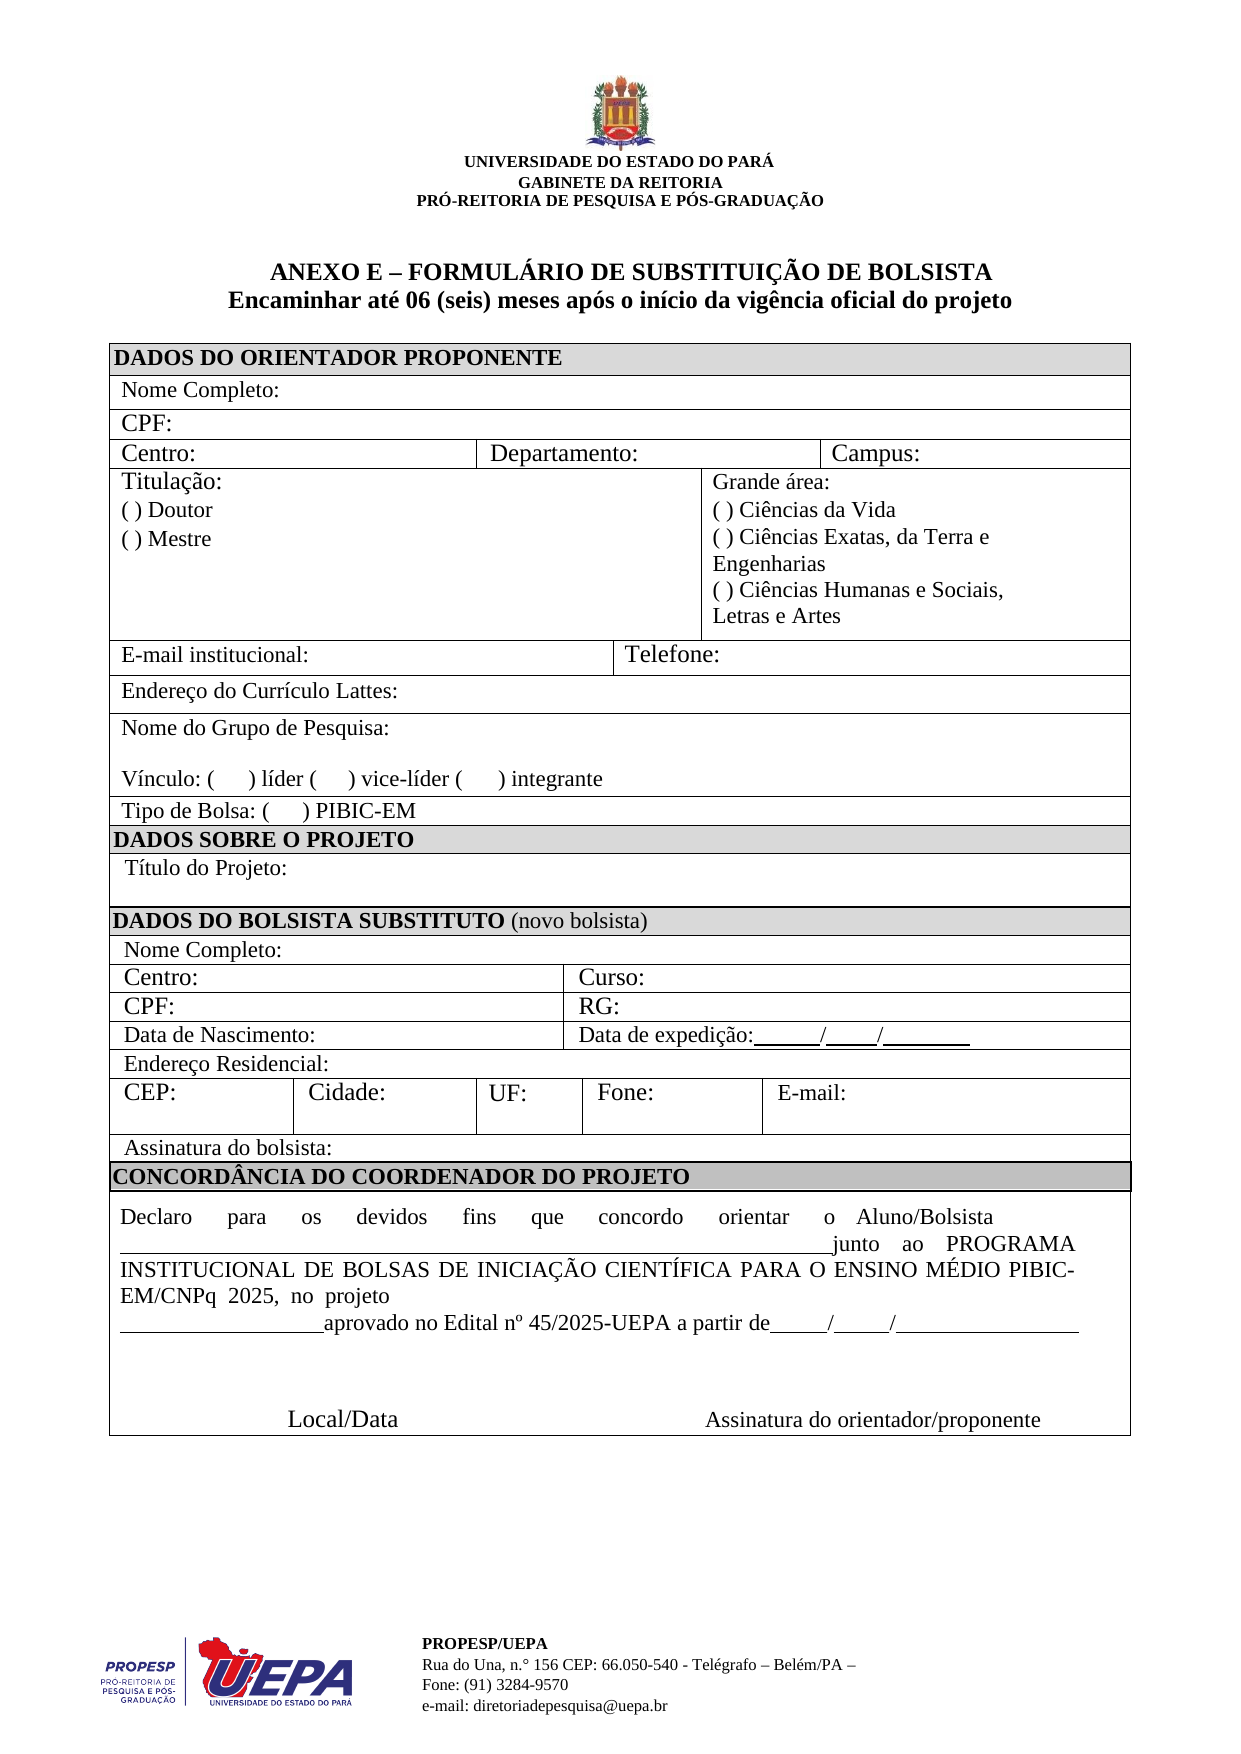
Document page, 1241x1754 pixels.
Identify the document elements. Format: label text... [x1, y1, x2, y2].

table_cell Curso: [564, 965, 1130, 992]
table_cell Endereço do Currículo Lattes: [110, 676, 1130, 713]
picture [585, 75, 656, 151]
table_cell Nome Completo: [110, 936, 1130, 963]
table_cell Data de expedição: / / [564, 1022, 1130, 1049]
table_cell Endereço Residencial: [110, 1050, 1130, 1078]
table_cell Grande área: ( ) Ciências da Vida ( ) Ciências Exatas, da Terra e Engenharias ( ) Ciências Humanas e Sociais, Letras e Artes [702, 469, 1130, 640]
table_cell DADOS DO BOLSISTA SUBSTITUTO (novo bolsista) [110, 908, 1130, 935]
table_header DADOS DO ORIENTADOR PROPONENTE [110, 344, 1130, 375]
table_cell Fone: [583, 1079, 762, 1133]
table_cell Declaro para os devidos fins que concordo orientar o Aluno/Bolsista junto ao PROGRAMA INSTITUCIONAL DE BOLSAS DE INICIAÇÃO CIENTÍFICA PARA O ENSINO MÉDIO PIBIC-EM/CNPq 2025, no projeto aprovado no Edital nº 45/2025-UEPA a partir de / / [110, 1192, 1130, 1409]
table_cell Assinatura do orientador/proponente [538, 1409, 1130, 1435]
table_cell Tipo de Bolsa: ( ) PIBIC-EM [110, 797, 1130, 824]
subtitle ANEXO E – FORMULÁRIO DE SUBSTITUIÇÃO DE BOLSISTA [253, 257, 1009, 286]
table_cell DADOS SOBRE O PROJETO [110, 826, 1130, 853]
table_cell Data de Nascimento: [110, 1022, 563, 1049]
table_cell RG: [564, 993, 1130, 1021]
table_cell Titulação: ( ) Doutor ( ) Mestre [110, 469, 701, 640]
table_cell Nome do Grupo de Pesquisa: Vínculo: ( ) líder ( ) vice-líder ( ) integrante [110, 714, 1130, 796]
table_cell CEP: [110, 1079, 293, 1133]
table_cell CPF: [110, 993, 563, 1021]
table_cell E-mail institucional: [110, 641, 613, 675]
table_cell Título do Projeto: [110, 854, 1130, 906]
table_cell Assinatura do bolsista: [110, 1135, 1130, 1161]
table_cell Cidade: [294, 1079, 476, 1133]
table_cell Telefone: [614, 641, 1130, 675]
table_cell Departamento: [477, 440, 820, 467]
table_cell E-mail: [763, 1079, 1130, 1133]
table_cell Local/Data [110, 1409, 538, 1435]
table_cell Centro: [110, 440, 476, 467]
table_cell Centro: [110, 965, 563, 992]
picture [76, 1629, 367, 1718]
table_cell CONCORDÂNCIA DO COORDENADOR DO PROJETO [111, 1163, 1130, 1189]
table_cell Campus: [821, 440, 1130, 467]
table_cell CPF: [110, 410, 1130, 439]
table_cell Nome Completo: [110, 376, 1130, 408]
table_cell UF: [477, 1079, 582, 1133]
subtitle Encaminhar até 06 (seis) meses após o início da vigência oficial do projeto [148, 286, 1093, 314]
